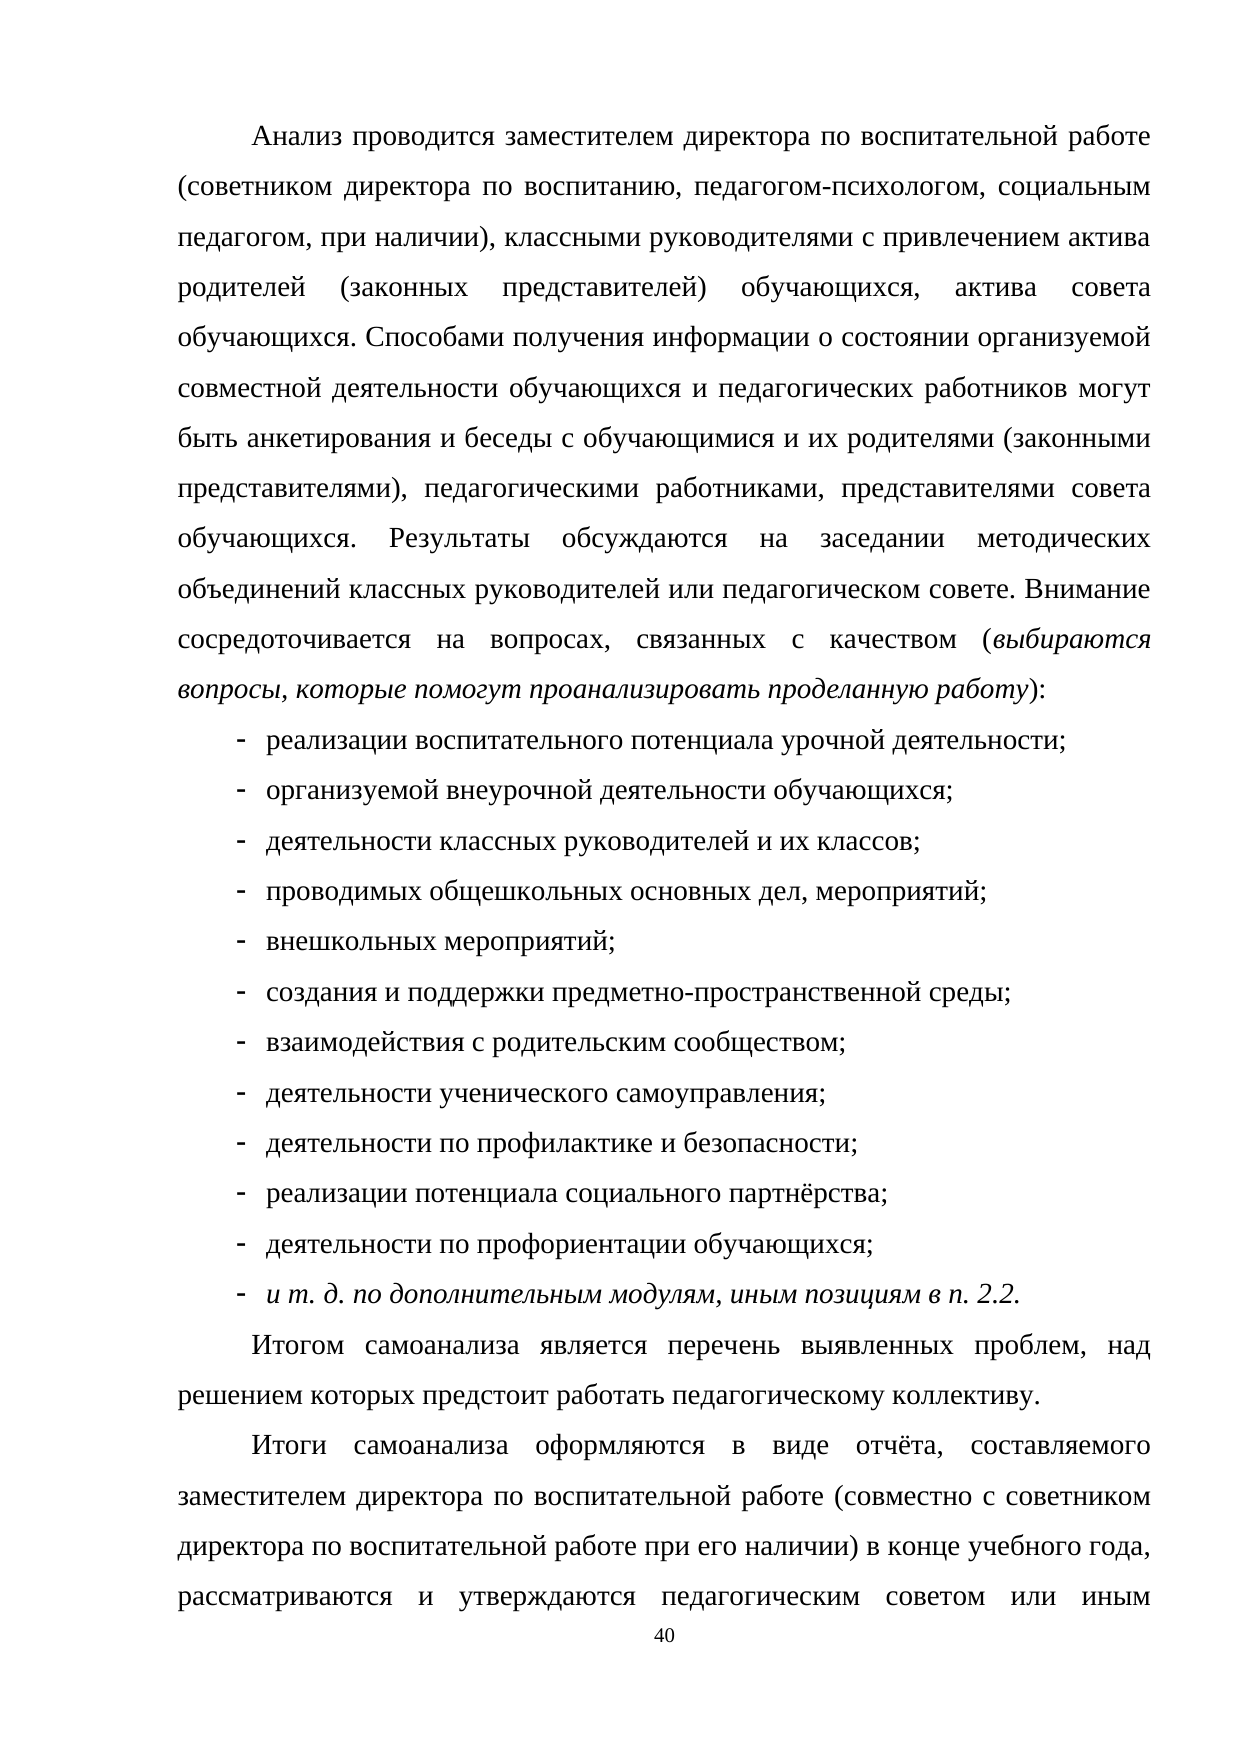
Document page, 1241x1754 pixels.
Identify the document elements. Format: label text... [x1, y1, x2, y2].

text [177, 1427, 1152, 1612]
list взаимодействия с родительским сообществом; [177, 1024, 1152, 1058]
list реализации воспитательного потенциала урочной деятельности; [177, 722, 1152, 756]
list внешкольных мероприятий; [177, 923, 1152, 957]
list деятельности по профориентации обучающихся; [177, 1226, 1152, 1260]
list организуемой внеурочной деятельности обучающихся; [177, 772, 1152, 806]
list деятельности по профилактике и безопасности; [177, 1125, 1152, 1159]
list реализации потенциала социального партнёрства; [177, 1176, 1152, 1209]
text Итогом самоанализа является перечень выявленных проблем, над решением которых предстоит работать педагогическому коллективу. [177, 1327, 1152, 1411]
list деятельности классных руководителей и их классов; [177, 823, 1152, 856]
list деятельности ученического самоуправления; [177, 1075, 1152, 1108]
list создания и поддержки предметно-пространственной среды; [177, 974, 1152, 1008]
text Анализ проводится заместителем директора по воспитательной работе (советником директора по воспитанию, педагогом-психологом, социальным педагогом, при наличии), классными руководителями с привлечением актива родителей (законных представителей) обучающихся, актива совета обучающихся. Способами получения информации о состоянии организуемой совместной деятельности обучающихся и педагогических работников могут быть анкетирования и беседы с обучающимися и их родителями (законными представителями), педагогическими работниками, представителями совета обучающихся. Результаты обсуждаются на заседании методических объединений классных руководителей или педагогическом совете. Внимание сосредоточивается на вопросах, связанных с качеством (выбираются вопросы, которые помогут проанализировать проделанную работу): [177, 118, 1152, 705]
list и т. д. по дополнительным модулям, иным позициям в п. 2.2. [177, 1276, 1152, 1310]
list проводимых общешкольных основных дел, мероприятий; [177, 873, 1152, 907]
